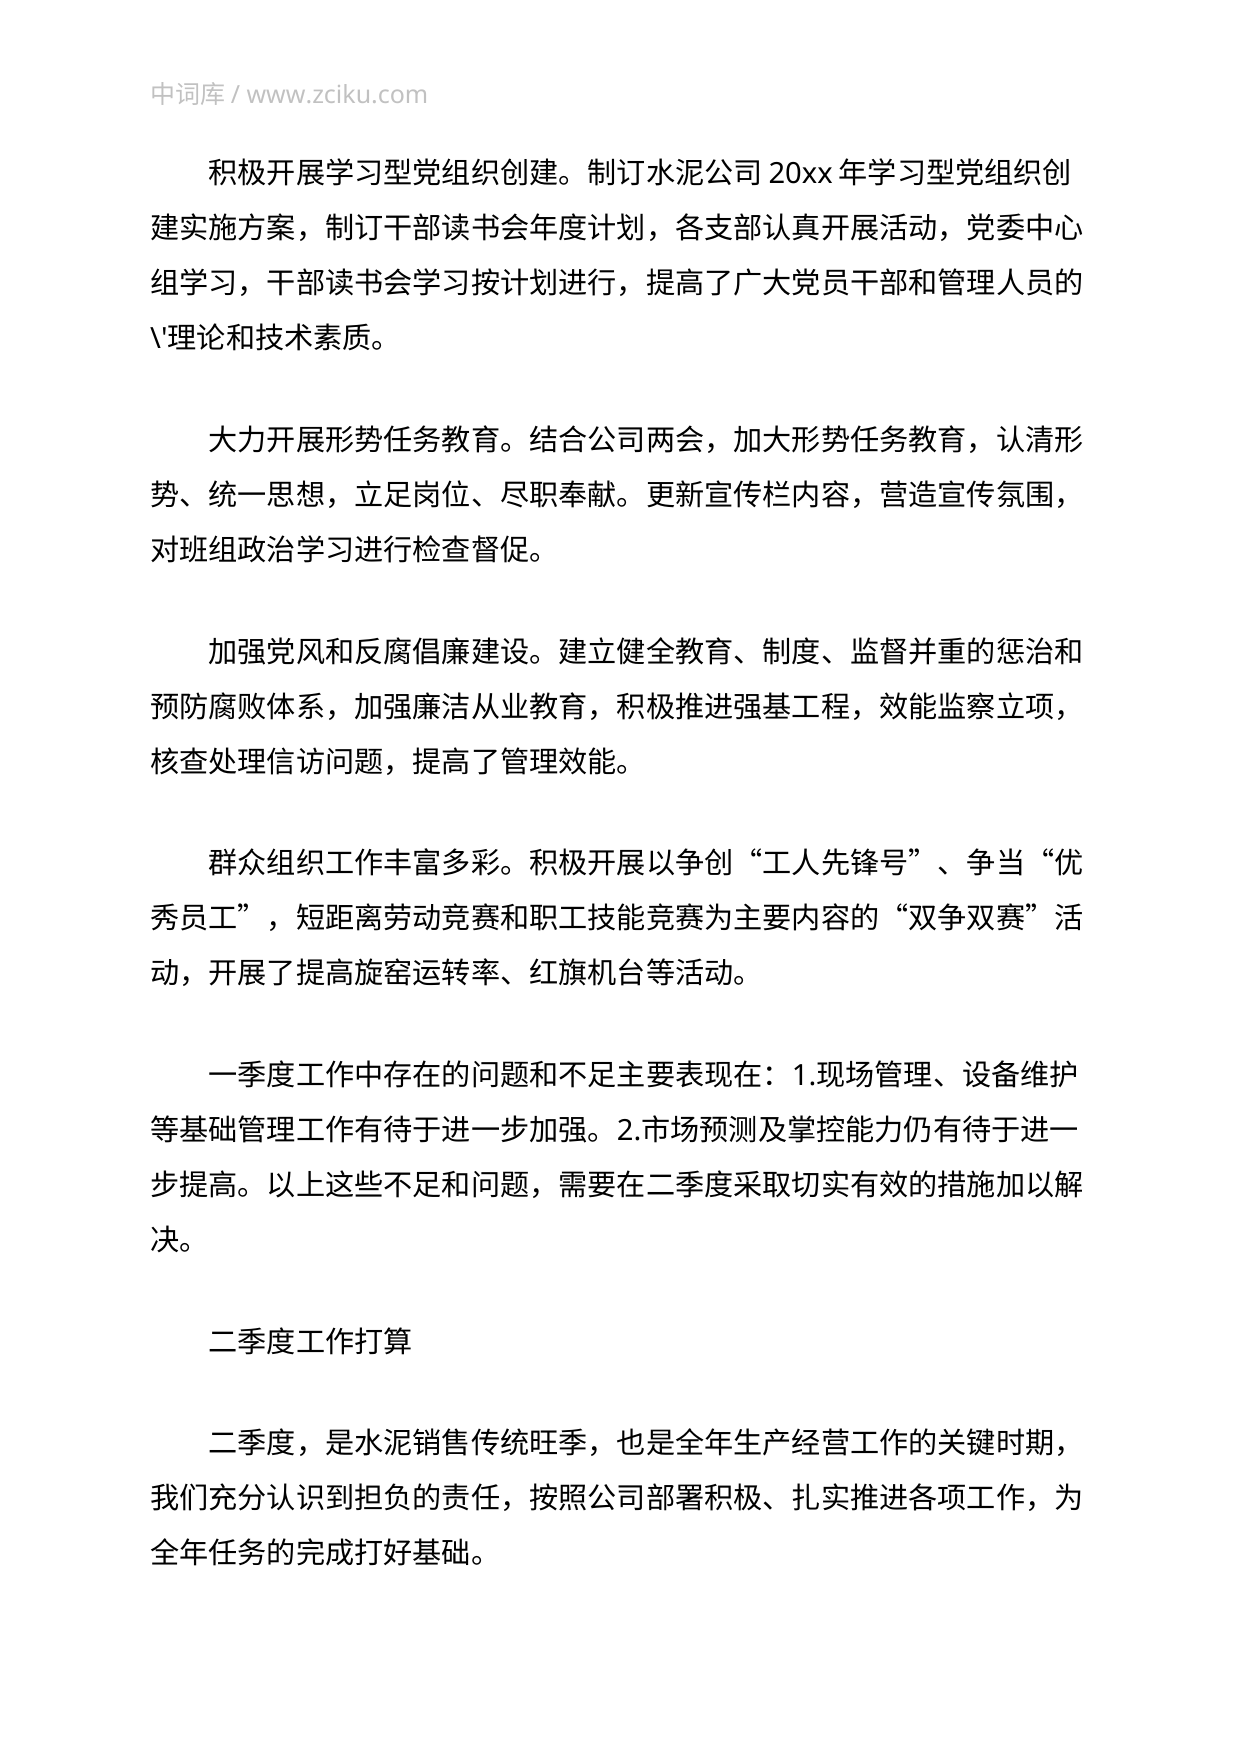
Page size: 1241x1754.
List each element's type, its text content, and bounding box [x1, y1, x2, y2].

text 大力开展形势任务教育。结合公司两会，加大形势任务教育，认清形势、统一思想，立足岗位、尽职奉献。更新宣传栏内容，营造宣传氛围，对班组政治学习进行检查督促。 [150, 417, 1090, 569]
text 一季度工作中存在的问题和不足主要表现在：1.现场管理、设备维护等基础管理工作有待于进一步加强。2.市场预测及掌控能力仍有待于进一步提高。以上这些不足和问题，需要在二季度采取切实有效的措施加以解决。 [150, 1051, 1090, 1259]
text 积极开展学习型党组织创建。制订水泥公司20xx年学习型党组织创建实施方案，制订干部读书会年度计划，各支部认真开展活动，党委中心组学习，干部读书会学习按计划进行，提高了广大党员干部和管理人员的\'理论和技术素质。 [150, 150, 1090, 357]
text 群众组织工作丰富多彩。积极开展以争创“工人先锋号”、争当“优秀员工”，短距离劳动竞赛和职工技能竞赛为主要内容的“双争双赛”活动，开展了提高旋窑运转率、红旗机台等活动。 [150, 840, 1090, 992]
text 加强党风和反腐倡廉建设。建立健全教育、制度、监督并重的惩治和预防腐败体系，加强廉洁从业教育，积极推进强基工程，效能监察立项，核查处理信访问题，提高了管理效能。 [150, 628, 1090, 780]
text 二季度工作打算 [150, 1318, 1090, 1360]
text 二季度，是水泥销售传统旺季，也是全年生产经营工作的关键时期，我们充分认识到担负的责任，按照公司部署积极、扎实推进各项工作，为全年任务的完成打好基础。 [150, 1420, 1090, 1572]
